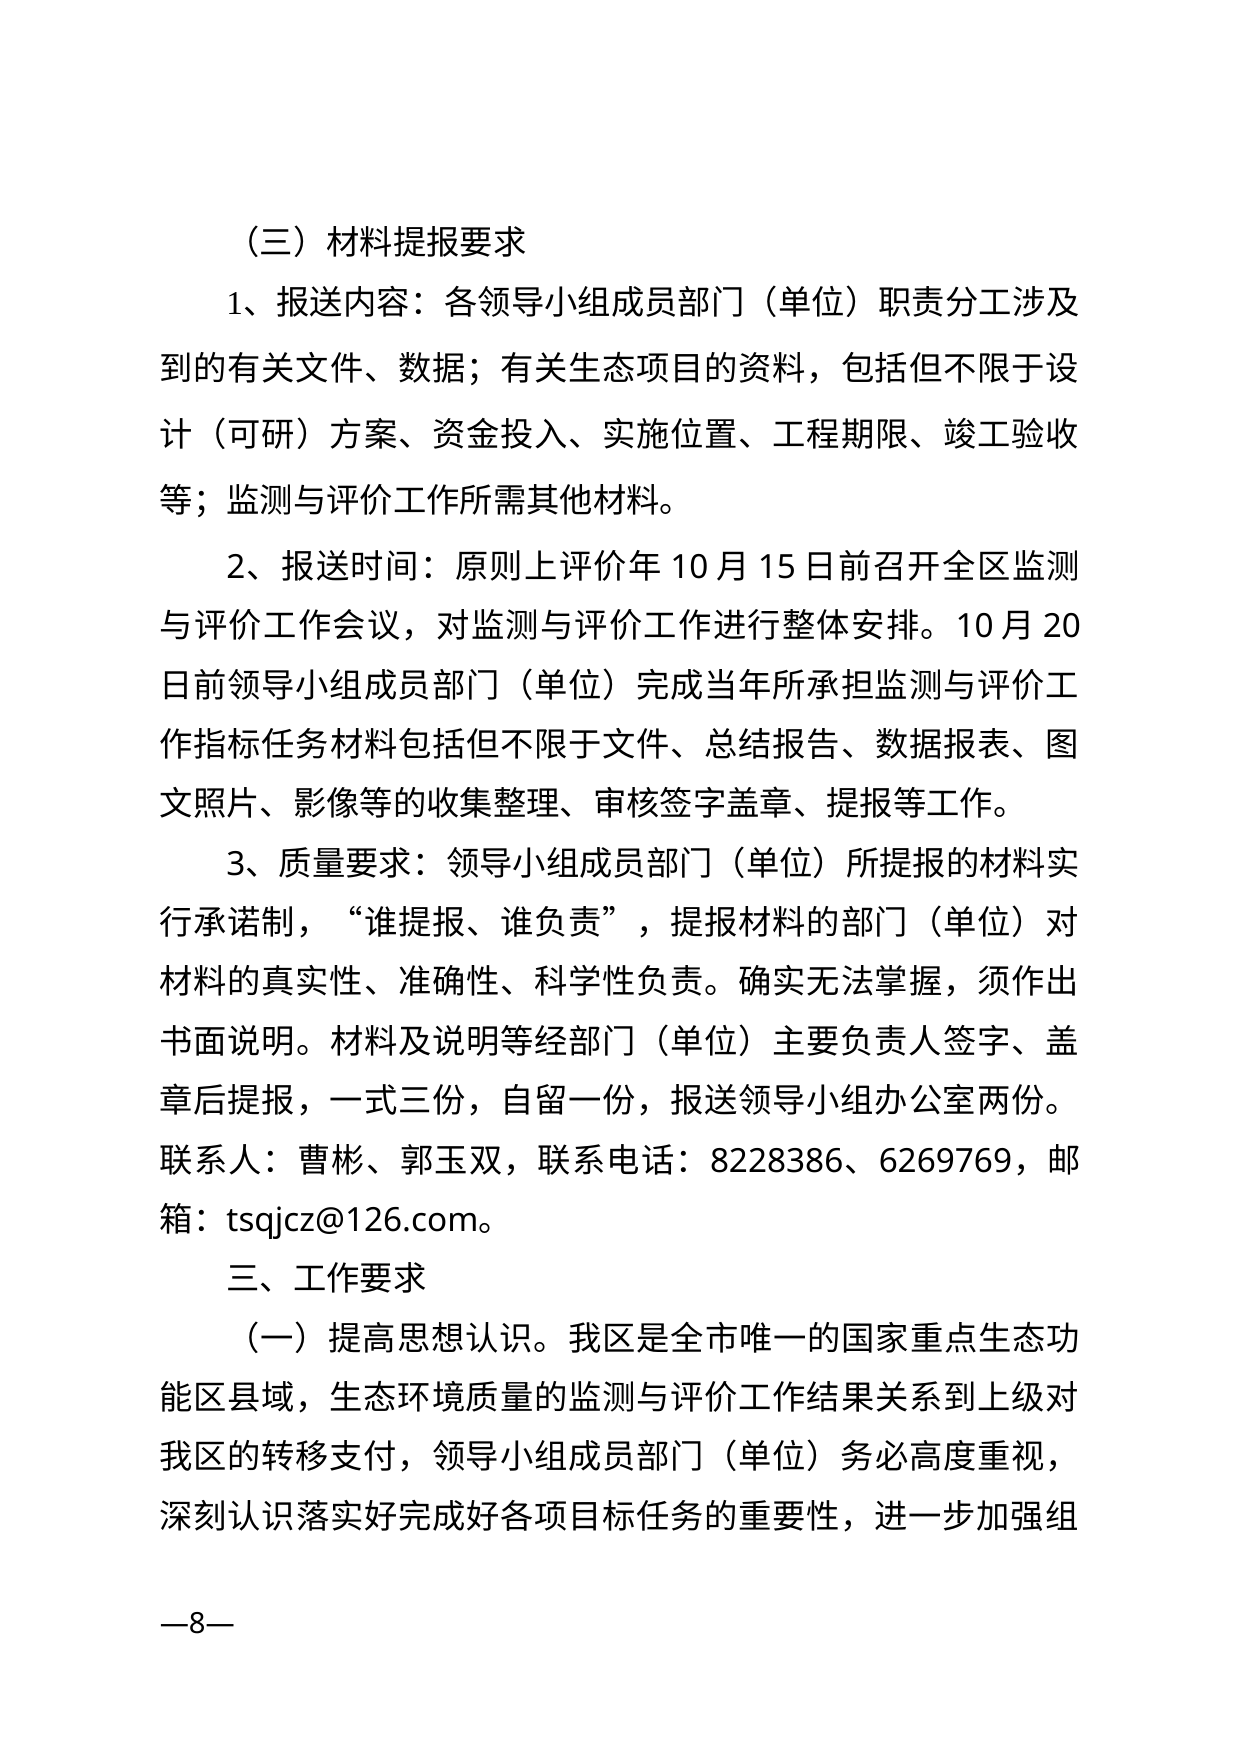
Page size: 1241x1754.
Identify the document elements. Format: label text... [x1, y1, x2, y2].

text 2、报送时间：原则上评价年10月15日前召开全区监测与评价工作会议，对监测与评价工作进行整体安排。10月20日前领导小组成员部门（单位）完成当年所承担监测与评价工作指标任务材料包括但不限于文件、总结报告、数据报表、图文照片、影像等的收集整理、审核签字盖章、提报等工作。 [159, 531, 1081, 828]
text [159, 1303, 1081, 1540]
text 三、工作要求 [159, 1243, 1081, 1303]
text 1、报送内容：各领导小组成员部门（单位）职责分工涉及到的有关文件、数据；有关生态项目的资料，包括但不限于设计（可研）方案、资金投入、实施位置、工程期限、竣工验收等；监测与评价工作所需其他材料。 [159, 267, 1081, 531]
text （三）材料提报要求 [159, 207, 1081, 267]
text 3、质量要求：领导小组成员部门（单位）所提报的材料实行承诺制，“谁提报、谁负责”，提报材料的部门（单位）对材料的真实性、准确性、科学性负责。确实无法掌握，须作出书面说明。材料及说明等经部门（单位）主要负责人签字、盖章后提报，一式三份，自留一份，报送领导小组办公室两份。联系人：曹彬、郭玉双，联系电话：8228386、6269769，邮箱：tsqjcz@126.com。 [159, 828, 1081, 1243]
